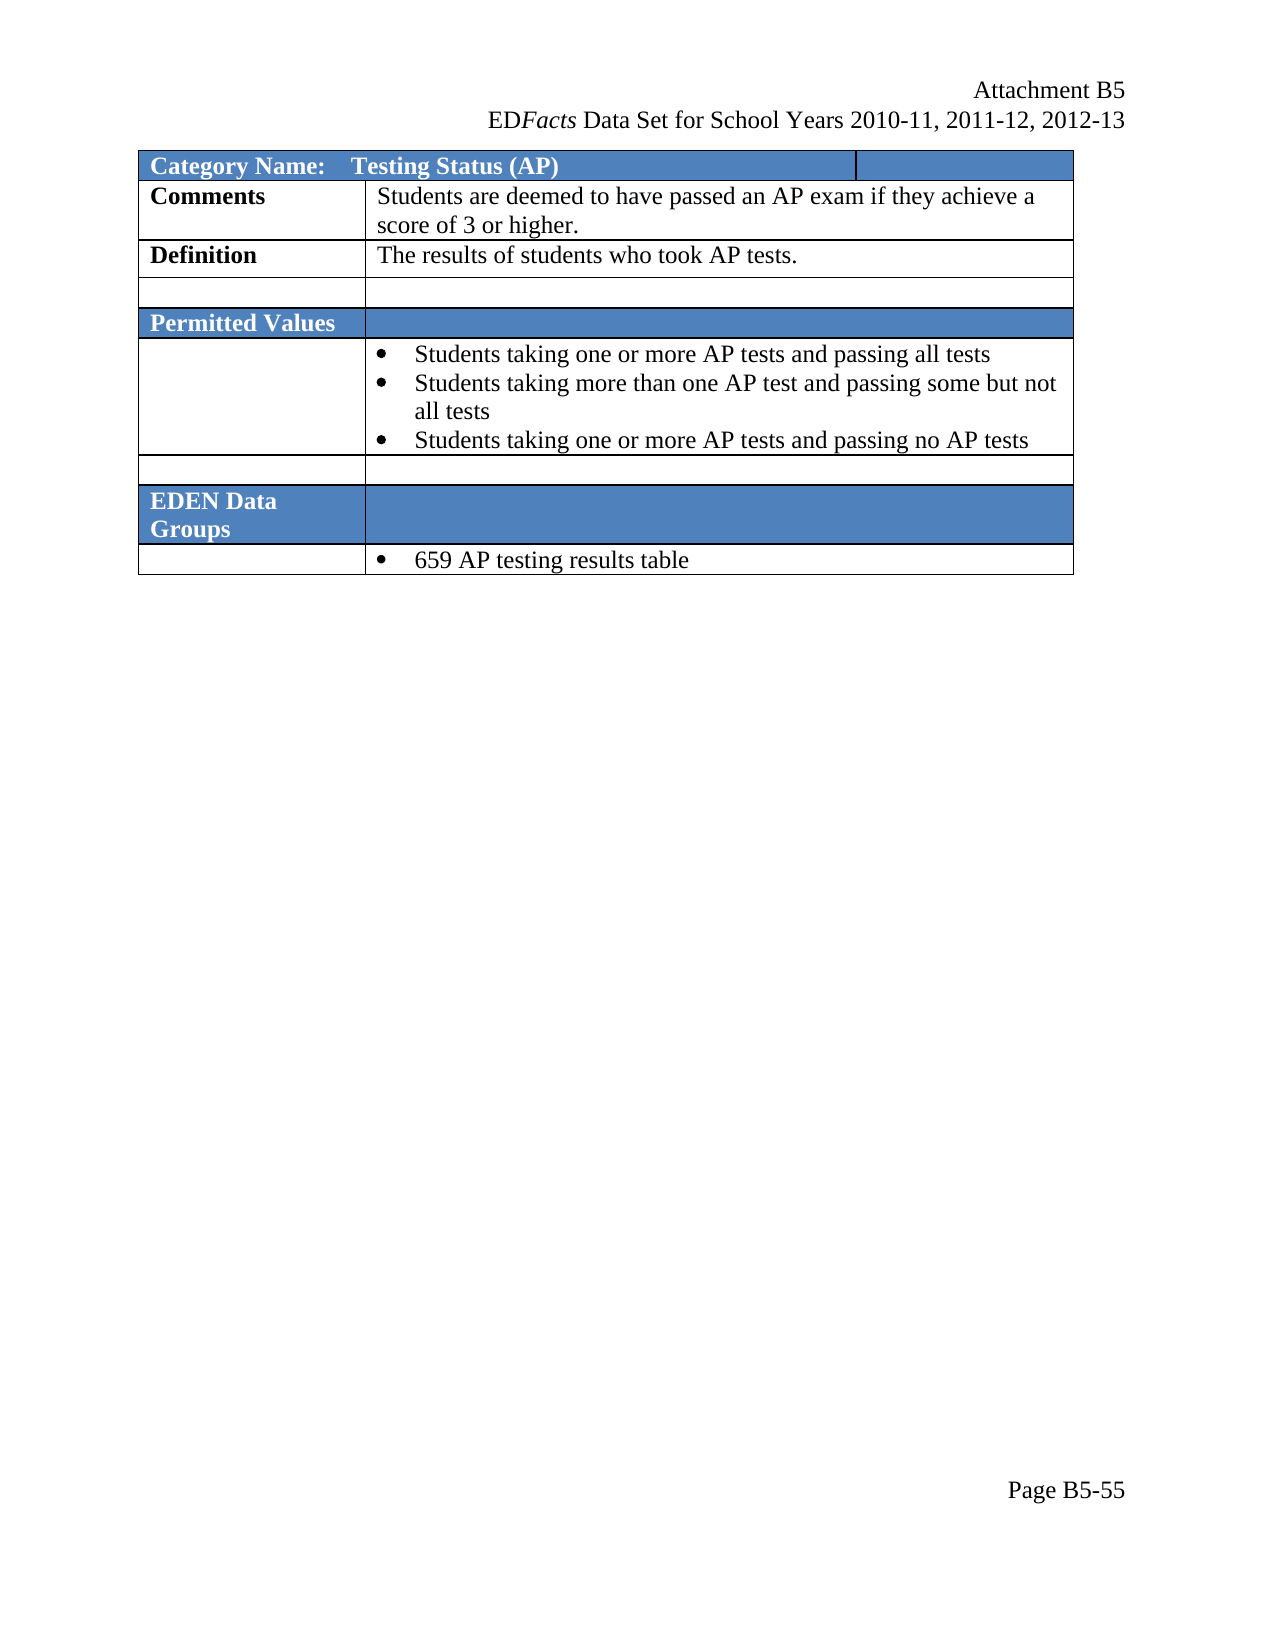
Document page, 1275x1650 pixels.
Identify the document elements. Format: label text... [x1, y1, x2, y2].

table_cell Students taking one or more AP tests and passing all tests Students taking more than one AP test and passing some but not all tests Students taking one or more AP tests and passing no AP tests [366, 339, 1073, 454]
table_cell [366, 309, 1073, 337]
table_cell The results of students who took AP tests. [366, 241, 1073, 277]
table_cell Definition [139, 241, 365, 277]
table_cell [139, 278, 365, 307]
table_cell Students are deemed to have passed an AP exam if they achieve a score of 3 or higher. [366, 181, 1073, 239]
table_cell Comments [139, 181, 365, 239]
table_header [857, 151, 1073, 180]
table_cell 659 AP testing results table [366, 545, 1073, 573]
table_cell [366, 486, 1073, 543]
table_cell [139, 545, 365, 573]
table_cell Permitted Values [139, 309, 365, 337]
table_cell EDEN Data Groups [139, 486, 365, 543]
table_cell [139, 456, 365, 484]
table_header Category Name: Testing Status (AP) [139, 151, 855, 180]
table_cell [366, 278, 1073, 307]
table_cell [366, 456, 1073, 484]
table_cell [139, 339, 365, 454]
